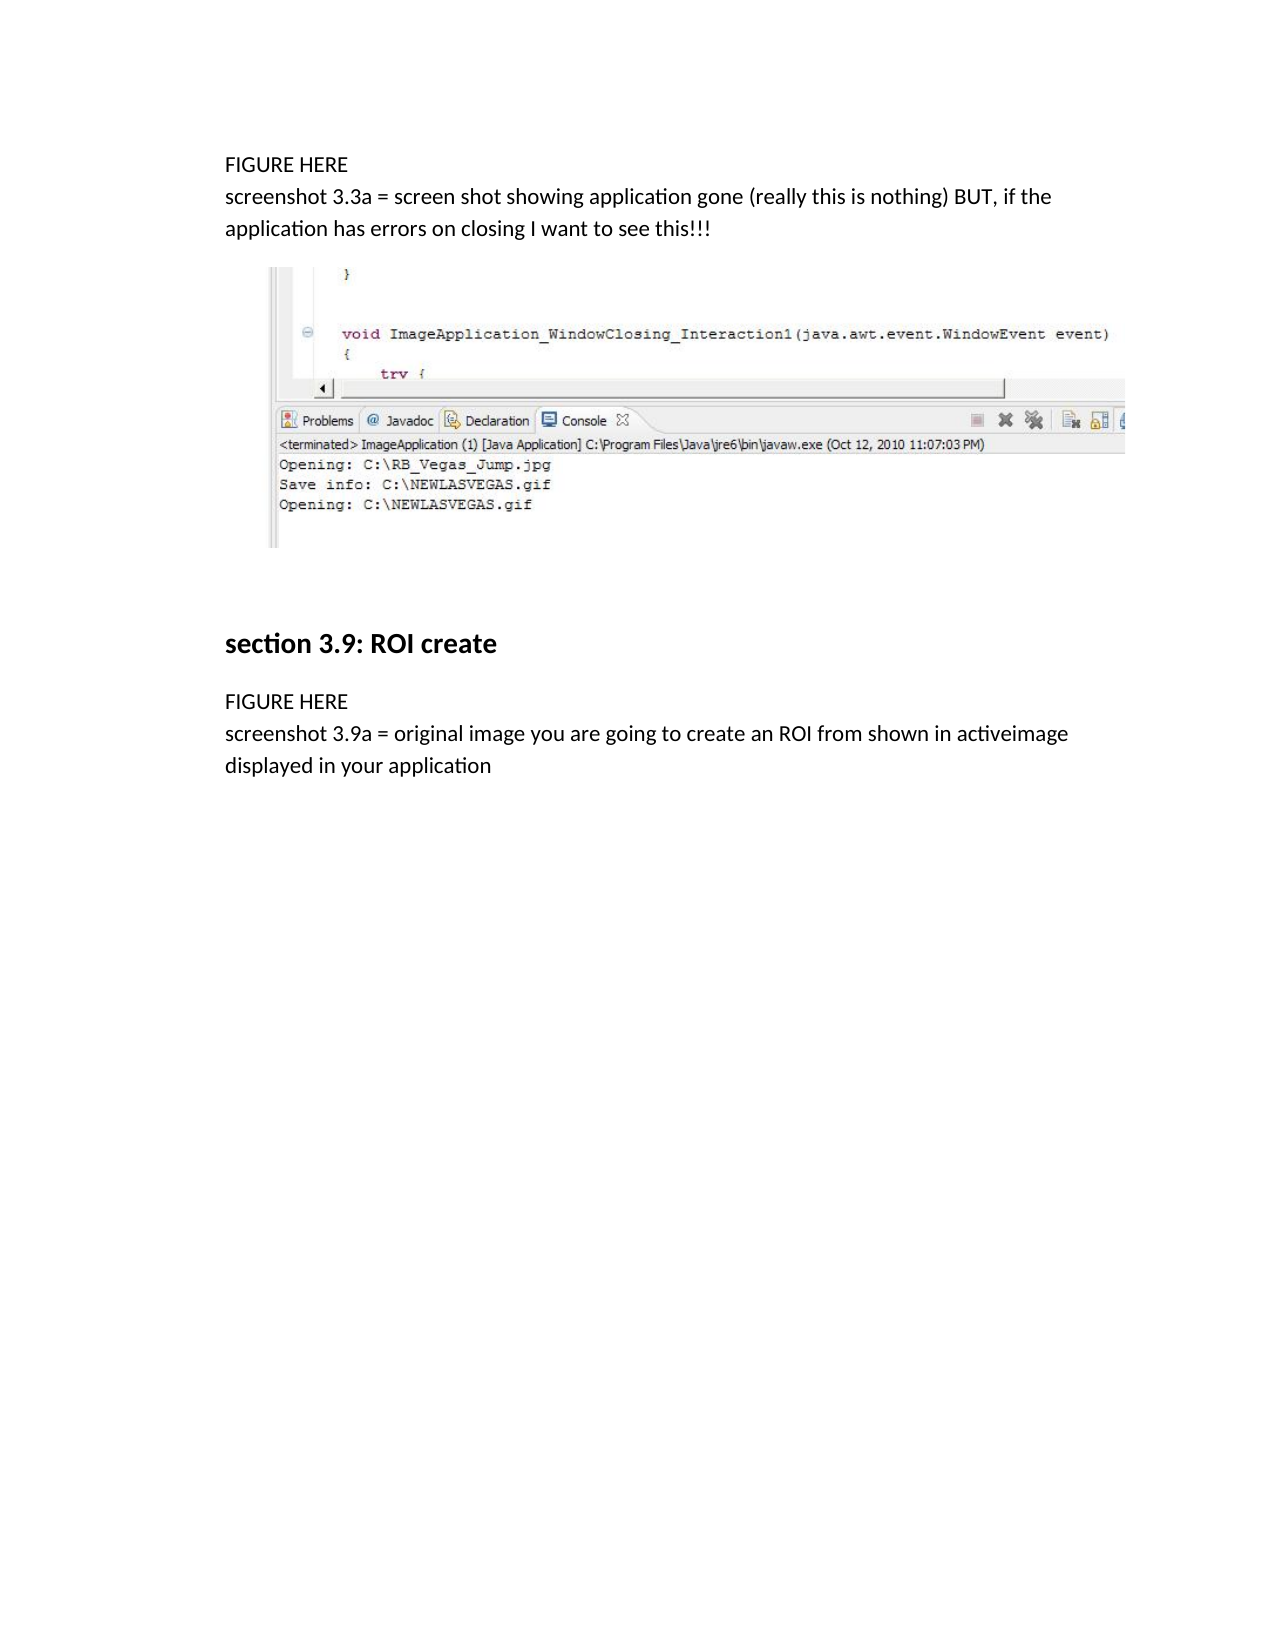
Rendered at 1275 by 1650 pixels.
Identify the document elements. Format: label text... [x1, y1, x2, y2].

text FIGURE HERE screenshot 3.3a = screen shot showing application gone (really this is nothing) BUT, if the application has errors on closing I want to see this!!! [225, 150, 1125, 242]
picture [150, 267, 1125, 548]
text section 3.9: ROI create [225, 626, 1125, 661]
text FIGURE HERE screenshot 3.9a = original image you are going to create an ROI from shown in activeimage displayed in your application [225, 687, 1125, 780]
